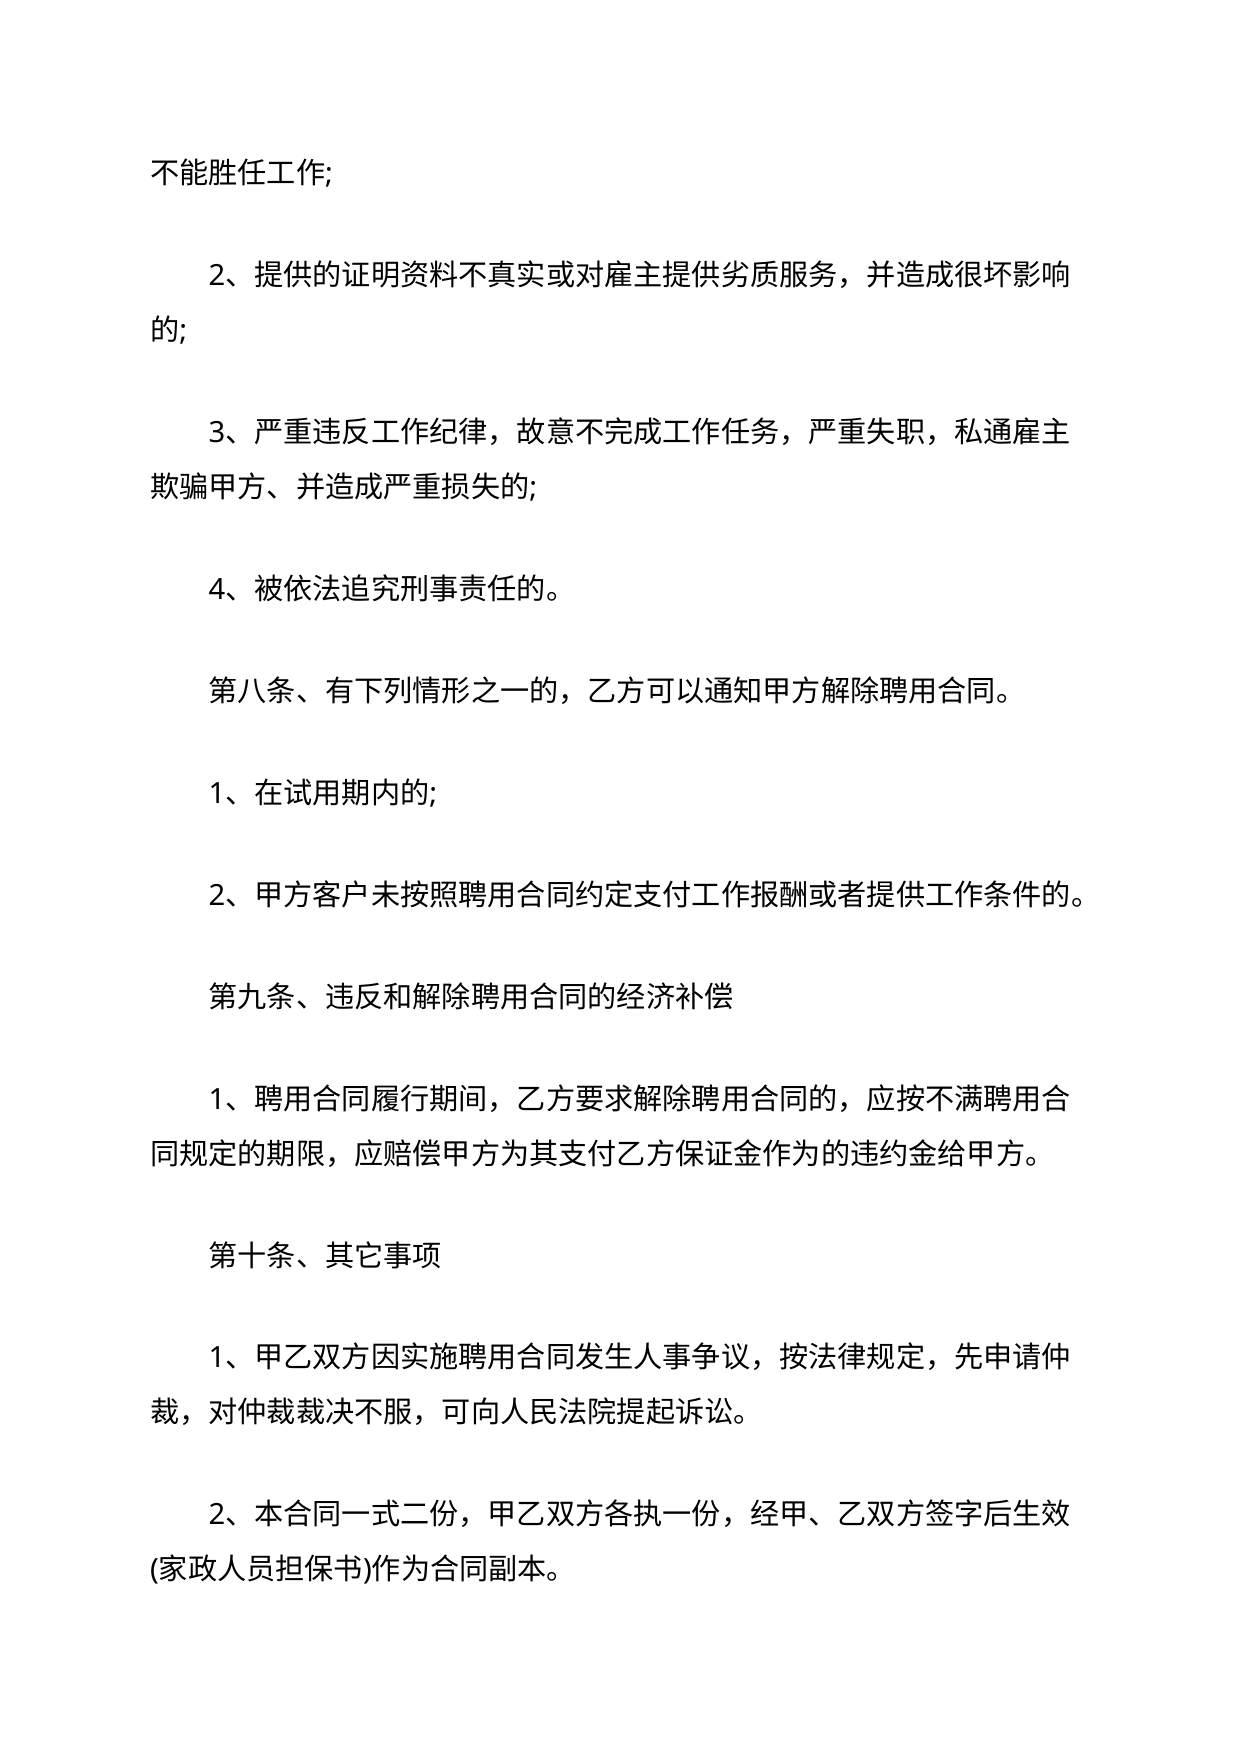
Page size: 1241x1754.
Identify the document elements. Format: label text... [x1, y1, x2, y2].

text 1、聘用合同履行期间，乙方要求解除聘用合同的，应按不满聘用合同规定的期限，应赔偿甲方为其支付乙方保证金作为的违约金给甲方。 [150, 1075, 1090, 1173]
text 第八条、有下列情形之一的，乙方可以通知甲方解除聘用合同。 [150, 668, 1090, 710]
text 4、被依法追究刑事责任的。 [150, 566, 1090, 608]
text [150, 150, 1090, 192]
text 3、严重违反工作纪律，故意不完成工作任务，严重失职，私通雇主欺骗甲方、并造成严重损失的; [150, 409, 1090, 506]
text 第十条、其它事项 [150, 1232, 1090, 1274]
text 2、提供的证明资料不真实或对雇主提供劣质服务，并造成很坏影响的; [150, 252, 1090, 349]
text 第九条、违反和解除聘用合同的经济补偿 [150, 974, 1090, 1016]
text 1、在试用期内的; [150, 770, 1090, 812]
text 1、甲乙双方因实施聘用合同发生人事争议，按法律规定，先申请仲裁，对仲裁裁决不服，可向人民法院提起诉讼。 [150, 1334, 1090, 1431]
text 2、本合同一式二份，甲乙双方各执一份，经甲、乙双方签字后生效(家政人员担保书)作为合同副本。 [150, 1491, 1090, 1588]
text 2、甲方客户未按照聘用合同约定支付工作报酬或者提供工作条件的。 [150, 872, 1090, 914]
